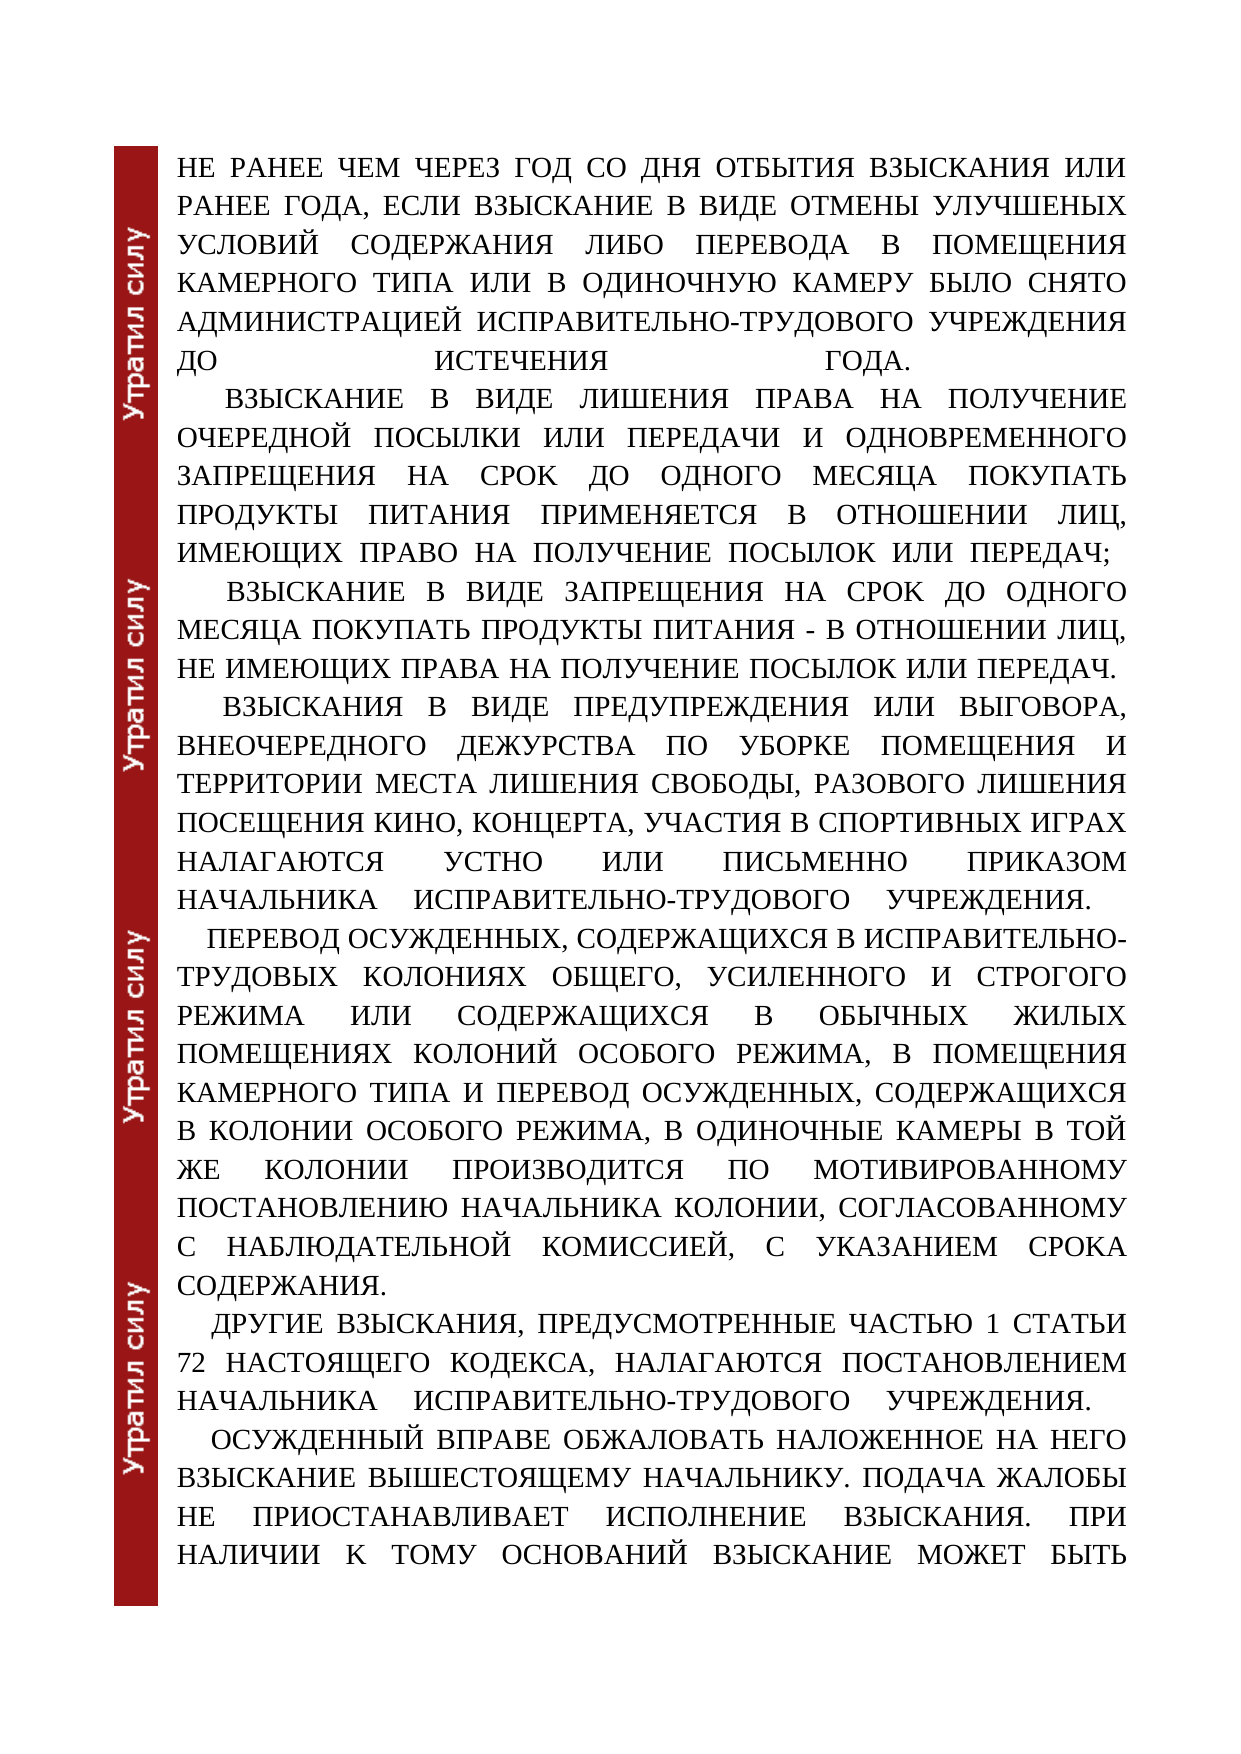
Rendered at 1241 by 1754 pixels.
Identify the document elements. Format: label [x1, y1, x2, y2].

picture [114, 146, 158, 150]
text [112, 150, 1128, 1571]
picture [114, 1571, 158, 1606]
